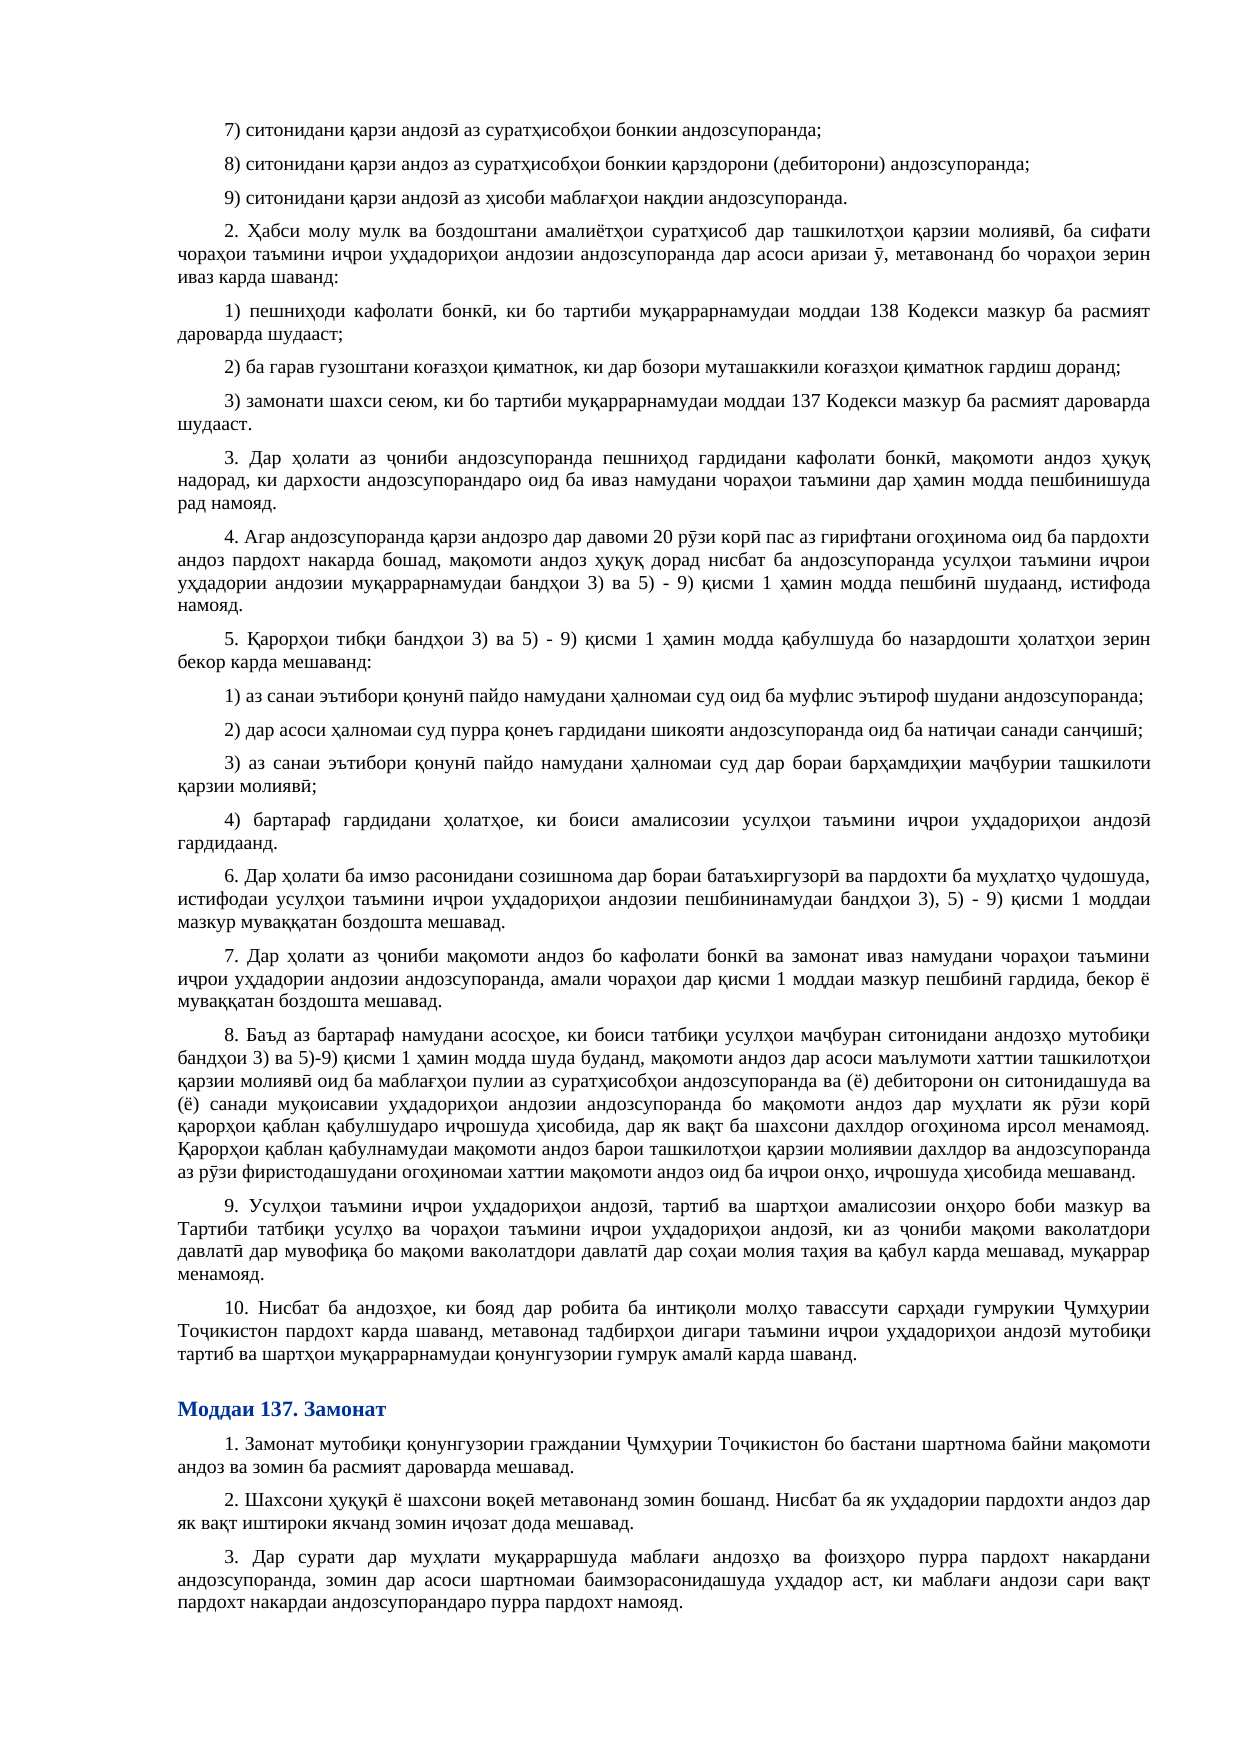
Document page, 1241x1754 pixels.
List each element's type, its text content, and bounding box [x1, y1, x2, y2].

text 3. Дар сурати дар муҳлати муқарраршуда маблағи андозҳо ва фоизҳоро пурра пардохт накардани андозсупоранда, зомин дар асоси шартномаи баимзорасонидашуда уҳдадор аст, ки маблағи андози сари вақт пардохт накардаи андозсупорандаро пурра пардохт намояд. [177, 1545, 1152, 1613]
text 4) бартараф гардидани ҳолатҳое, ки боиси амалисозии усулҳои таъмини иҷрои уҳдадориҳои андозӣ гардидаанд. [177, 808, 1152, 853]
subtitle Моддаи 137. Замонат [177, 1396, 1152, 1421]
text 1. Замонат мутобиқи қонунгузории граждании Ҷумҳурии Тоҷикистон бо бастани шартнома байни мақомоти андоз ва зомин ба расмият дароварда мешавад. [177, 1432, 1152, 1477]
text 2. Ҳабси молу мулк ва боздоштани амалиётҳои суратҳисоб дар ташкилотҳои қарзии молиявӣ, ба сифати чораҳои таъмини иҷрои уҳдадориҳои андозии андозсупоранда дар асоси аризаи ӯ, метавонанд бо чораҳои зерин иваз карда шаванд: [177, 219, 1152, 288]
text 3) замонати шахси сеюм, ки бо тартиби муқаррарнамудаи моддаи 137 Кодекси мазкур ба расмият дароварда шудааст. [177, 389, 1152, 435]
text 1) аз санаи эътибори қонунӣ пайдо намудани ҳалномаи суд оид ба муфлис эътироф шудани андозсупоранда; [177, 684, 1152, 707]
text 8. Баъд аз бартараф намудани асосҳое, ки боиси татбиқи усулҳои маҷбуран ситонидани андозҳо мутобиқи бандҳои 3) ва 5)-9) қисми 1 ҳамин модда шуда буданд, мақомоти андоз дар асоси маълумоти хаттии ташкилотҳои қарзии молиявӣ оид ба маблағҳои пулии аз суратҳисобҳои андозсупоранда ва (ё) дебиторони он ситонидашуда ва (ё) санади муқоисавии уҳдадориҳои андозии андозсупоранда бо мақомоти андоз дар муҳлати як рӯзи корӣ қарорҳои қаблан қабулшударо иҷрошуда ҳисобида, дар як вақт ба шахсони дахлдор огоҳинома ирсол менамояд. Қарорҳои қаблан қабулнамудаи мақомоти андоз барои ташкилотҳои қарзии молиявии дахлдор ва андозсупоранда аз рӯзи фиристодашудани огоҳиномаи хаттии мақомоти андоз оид ба иҷрои онҳо, иҷрошуда ҳисобида мешаванд. [177, 1023, 1152, 1183]
text 2) ба гарав гузоштани коғазҳои қиматнок, ки дар бозори муташаккили коғазҳои қиматнок гардиш доранд; [177, 355, 1152, 378]
text 3) аз санаи эътибори қонунӣ пайдо намудани ҳалномаи суд дар бораи барҳамдиҳии маҷбурии ташкилоти қарзии молиявӣ; [177, 751, 1152, 797]
text 10. Нисбат ба андозҳое, ки бояд дар робита ба интиқоли молҳо тавассути сарҳади гумрукии Ҷумҳурии Тоҷикистон пардохт карда шаванд, метавонад тадбирҳои дигари таъмини иҷрои уҳдадориҳои андозӣ мутобиқи тартиб ва шартҳои муқаррарнамудаи қонунгузории гумрук амалӣ карда шаванд. [177, 1296, 1152, 1364]
text 4. Агар андозсупоранда қарзи андозро дар давоми 20 рӯзи корӣ пас аз гирифтани огоҳинома оид ба пардохти андоз пардохт накарда бошад, мақомоти андоз ҳуқуқ дорад нисбат ба андозсупоранда усулҳои таъмини иҷрои уҳдадории андозии муқаррарнамудаи бандҳои 3) ва 5) - 9) қисми 1 ҳамин модда пешбинӣ шудаанд, истифода намояд. [177, 525, 1152, 616]
text 9. Усулҳои таъмини иҷрои уҳдадориҳои андозӣ, тартиб ва шартҳои амалисозии онҳоро боби мазкур ва Тартиби татбиқи усулҳо ва чораҳои таъмини иҷрои уҳдадориҳои андозӣ, ки аз ҷониби мақоми ваколатдори давлатӣ дар мувофиқа бо мақоми ваколатдори давлатӣ дар соҳаи молия таҳия ва қабул карда мешавад, муқаррар менамояд. [177, 1194, 1152, 1285]
text 7. Дар ҳолати аз ҷониби мақомоти андоз бо кафолати бонкӣ ва замонат иваз намудани чораҳои таъмини иҷрои уҳдадории андозии андозсупоранда, амали чораҳои дар қисми 1 моддаи мазкур пешбинӣ гардида, бекор ё муваққатан боздошта мешавад. [177, 944, 1152, 1012]
text 2. Шахсони ҳуқуқӣ ё шахсони воқеӣ метавонанд зомин бошанд. Нисбат ба як уҳдадории пардохти андоз дар як вақт иштироки якчанд зомин иҷозат дода мешавад. [177, 1488, 1152, 1534]
text 8) ситонидани қарзи андоз аз суратҳисобҳои бонкии қарздорони (дебиторони) андозсупоранда; [177, 152, 1152, 175]
text 2) дар асоси ҳалномаи суд пурра қонеъ гардидани шикояти андозсупоранда оид ба натиҷаи санади санҷишӣ; [177, 717, 1152, 740]
text 6. Дар ҳолати ба имзо расонидани созишнома дар бораи батаъхиргузорӣ ва пардохти ба муҳлатҳо ҷудошуда, истифодаи усулҳои таъмини иҷрои уҳдадориҳои андозии пешбининамудаи бандҳои 3), 5) - 9) қисми 1 моддаи мазкур муваққатан боздошта мешавад. [177, 864, 1152, 933]
text 1) пешниҳоди кафолати бонкӣ, ки бо тартиби муқаррарнамудаи моддаи 138 Кодекси мазкур ба расмият дароварда шудааст; [177, 299, 1152, 344]
text 3. Дар ҳолати аз ҷониби андозсупоранда пешниҳод гардидани кафолати бонкӣ, мақомоти андоз ҳуқуқ надорад, ки дархости андозсупорандаро оид ба иваз намудани чораҳои таъмини дар ҳамин модда пешбинишуда рад намояд. [177, 446, 1152, 514]
text 9) ситонидани қарзи андозӣ аз ҳисоби маблағҳои нақдии андозсупоранда. [177, 186, 1152, 208]
text 5. Қарорҳои тибқи бандҳои 3) ва 5) - 9) қисми 1 ҳамин модда қабулшуда бо назардошти ҳолатҳои зерин бекор карда мешаванд: [177, 627, 1152, 673]
text 7) ситонидани қарзи андозӣ аз суратҳисобҳои бонкии андозсупоранда; [177, 118, 1152, 141]
